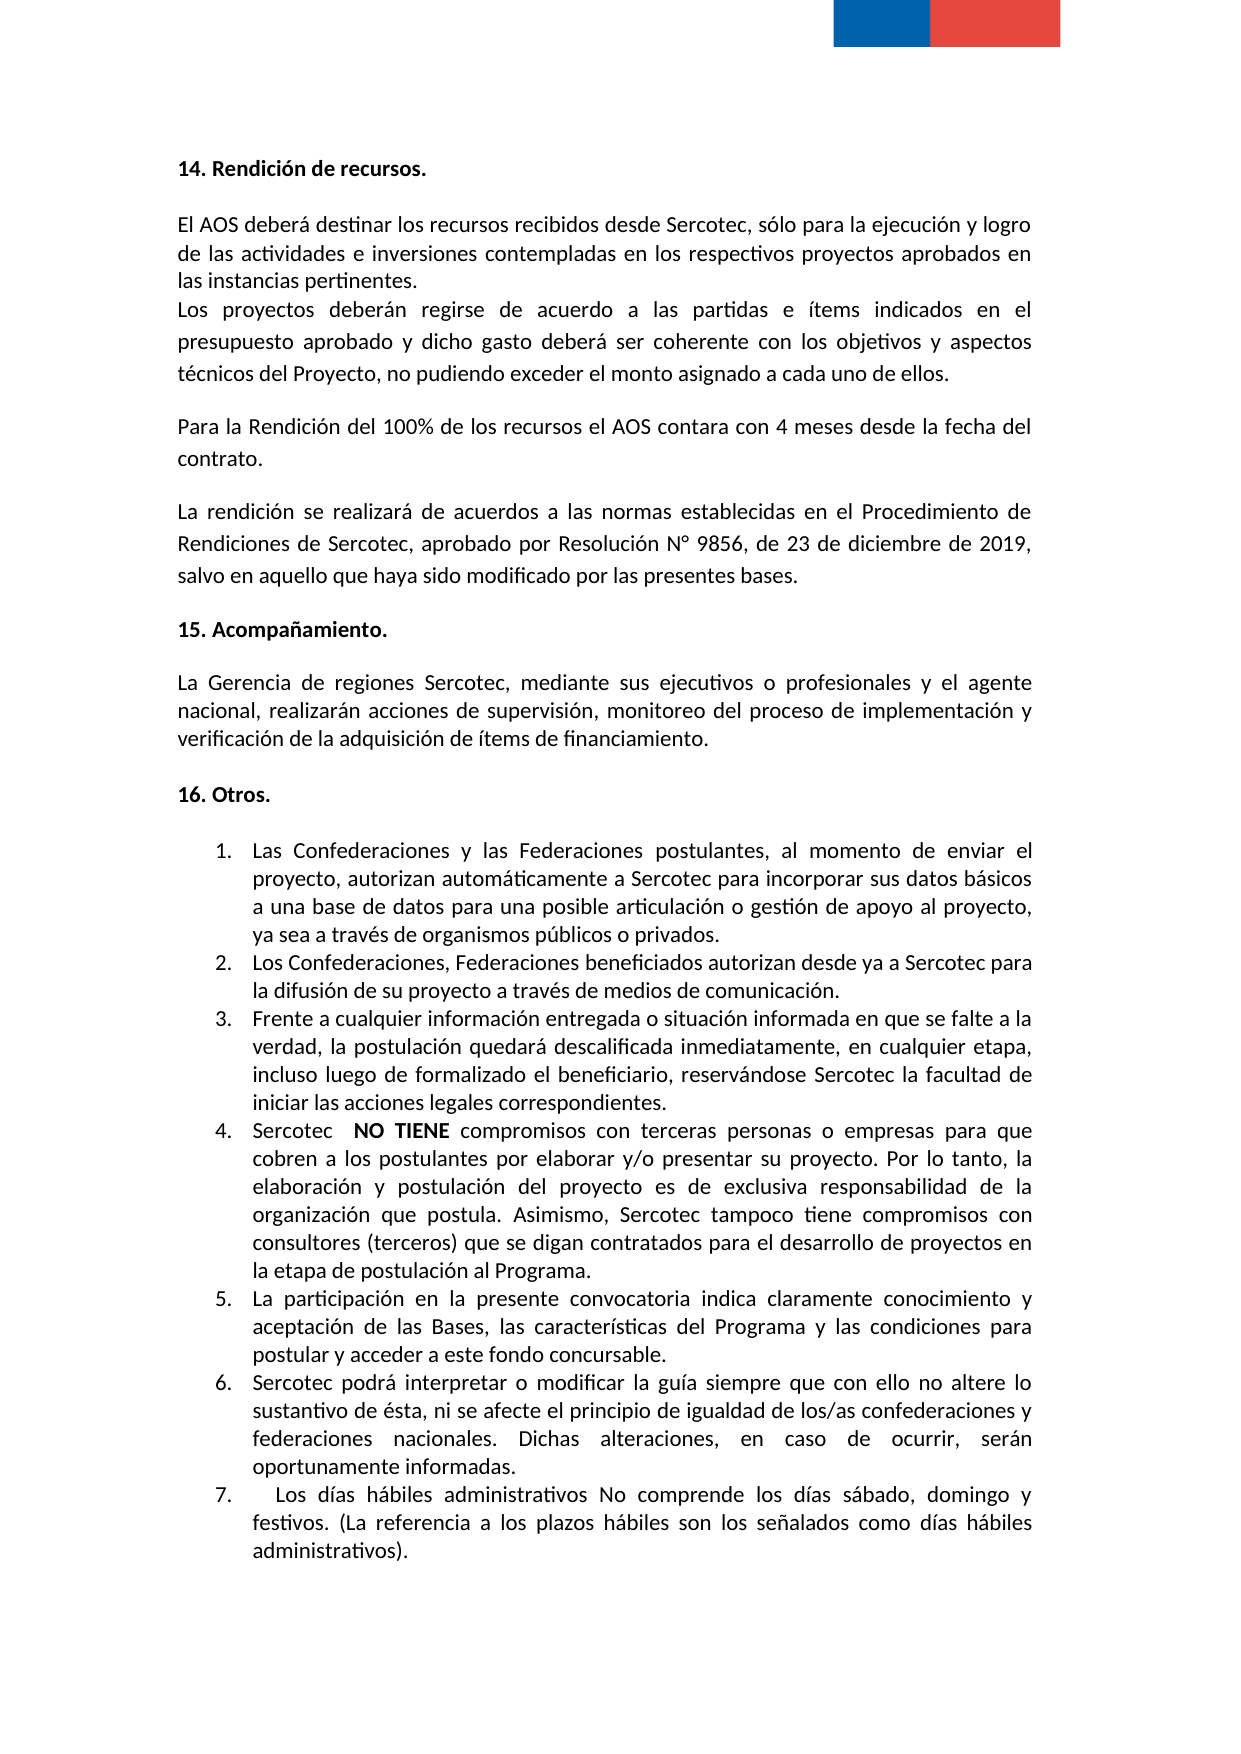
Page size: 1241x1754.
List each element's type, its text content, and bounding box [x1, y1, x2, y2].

text La Gerencia de regiones Sercotec, mediante sus ejecutivos o profesionales y el agente nacional, realizarán acciones de supervisión, monitoreo del proceso de implementación y verificación de la adquisición de ítems de financiamiento. [177, 668, 1033, 752]
list Los días hábiles administrativos No comprende los días sábado, domingo y festivos. (La referencia a los plazos hábiles son los señalados como días hábiles administrativos). [215, 1480, 1033, 1564]
list Sercotec NO TIENE compromisos con terceras personas o empresas para que cobren a los postulantes por elaborar y/o presentar su proyecto. Por lo tanto, la elaboración y postulación del proyecto es de exclusiva responsabilidad de la organización que postula. Asimismo, Sercotec tampoco tiene compromisos con consultores (terceros) que se digan contratados para el desarrollo de proyectos en la etapa de postulación al Programa. [215, 1116, 1033, 1284]
text La rendición se realizará de acuerdos a las normas establecidas en el Procedimiento de Rendiciones de Sercotec, aprobado por Resolución N° 9856, de 23 de diciembre de 2019, salvo en aquello que haya sido modificado por las presentes bases. [177, 497, 1033, 590]
list Los Confederaciones, Federaciones beneficiados autorizan desde ya a Sercotec para la difusión de su proyecto a través de medios de comunicación. [215, 948, 1033, 1004]
text 16. Otros. [177, 780, 1033, 808]
list Frente a cualquier información entregada o situación informada en que se falte a la verdad, la postulación quedará descalificada inmediatamente, en cualquier etapa, incluso luego de formalizado el beneficiario, reservándose Sercotec la facultad de iniciar las acciones legales correspondientes. [215, 1004, 1033, 1116]
text Para la Rendición del 100% de los recursos el AOS contara con 4 meses desde la fecha del contrato. [177, 412, 1033, 472]
list La participación en la presente convocatoria indica claramente conocimiento y aceptación de las Bases, las características del Programa y las condiciones para postular y acceder a este fondo concursable. [215, 1284, 1033, 1368]
text 15. Acompañamiento. [177, 615, 1033, 643]
text Los proyectos deberán regirse de acuerdo a las partidas e ítems indicados en el presupuesto aprobado y dicho gasto deberá ser coherente con los objetivos y aspectos técnicos del Proyecto, no pudiendo exceder el monto asignado a cada uno de ellos. [177, 295, 1033, 387]
list Las Confederaciones y las Federaciones postulantes, al momento de enviar el proyecto, autorizan automáticamente a Sercotec para incorporar sus datos básicos a una base de datos para una posible articulación o gestión de apoyo al proyecto, ya sea a través de organismos públicos o privados. [215, 836, 1033, 948]
text 14. Rendición de recursos. [177, 154, 1033, 183]
text El AOS deberá destinar los recursos recibidos desde Sercotec, sólo para la ejecución y logro de las actividades e inversiones contempladas en los respectivos proyectos aprobados en las instancias pertinentes. [177, 211, 1033, 295]
list Sercotec podrá interpretar o modificar la guía siempre que con ello no altere lo sustantivo de ésta, ni se afecte el principio de igualdad de los/as confederaciones y federaciones nacionales. Dichas alteraciones, en caso de ocurrir, serán oportunamente informadas. [215, 1368, 1033, 1480]
